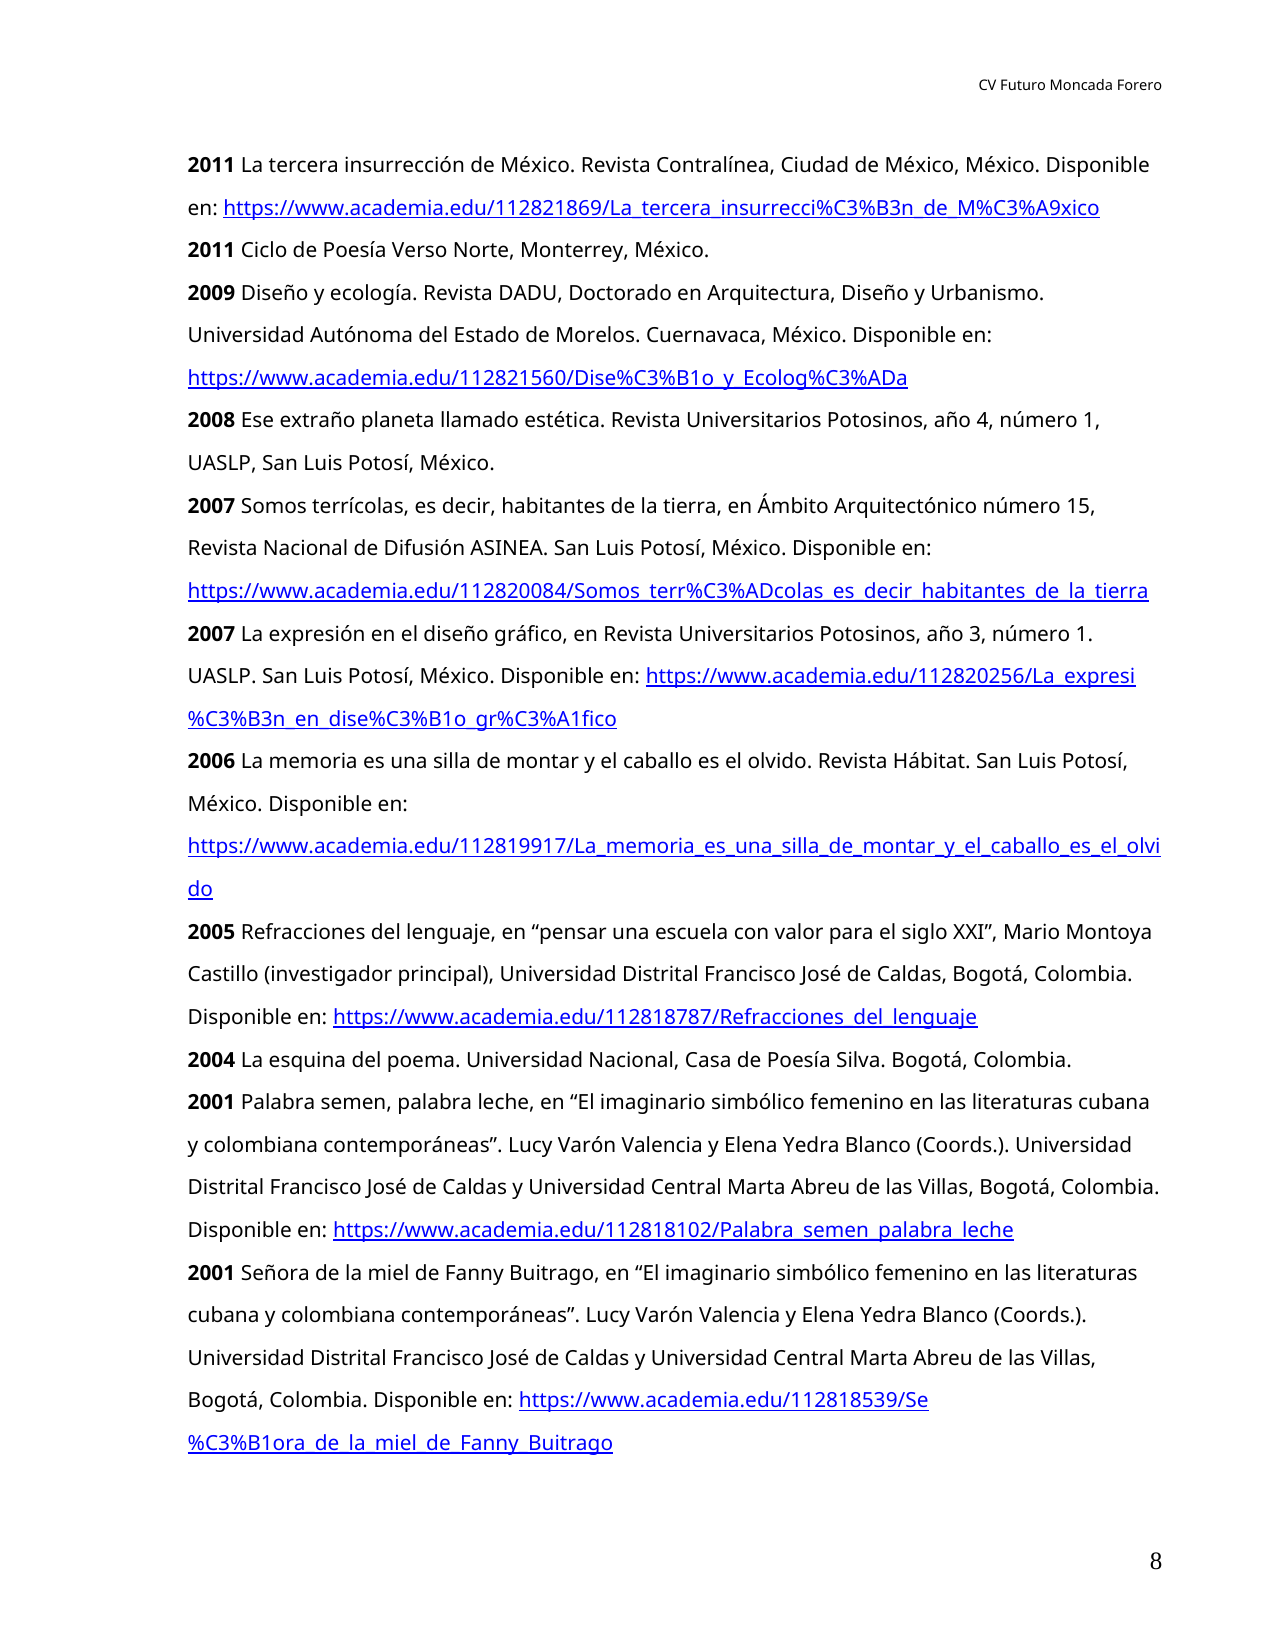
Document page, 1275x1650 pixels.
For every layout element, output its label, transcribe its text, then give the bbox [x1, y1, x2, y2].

text 2011 Ciclo de Poesía Verso Norte, Monterrey, México. [187, 235, 1162, 264]
text 2005 Refracciones del lenguaje, en “pensar una escuela con valor para el siglo XXI”, Mario Montoya Castillo (investigador principal), Universidad Distrital Francisco José de Caldas, Bogotá, Colombia. Disponible en: https://www.academia.edu/112818787/Refracciones_del_lenguaje [187, 917, 1162, 1031]
text 2008 Ese extraño planeta llamado estética. Revista Universitarios Potosinos, año 4, número 1, UASLP, San Luis Potosí, México. [187, 406, 1162, 477]
text 2001 Señora de la miel de Fanny Buitrago, en “El imaginario simbólico femenino en las literaturas cubana y colombiana contemporáneas”. Lucy Varón Valencia y Elena Yedra Blanco (Coords.). Universidad Distrital Francisco José de Caldas y Universidad Central Marta Abreu de las Villas, Bogotá, Colombia. Disponible en: https://www.academia.edu/112818539/Se%C3%B1ora_de_la_miel_de_Fanny_Buitrago [187, 1258, 1162, 1457]
text 2007 Somos terrícolas, es decir, habitantes de la tierra, en Ámbito Arquitectónico número 15, Revista Nacional de Difusión ASINEA. San Luis Potosí, México. Disponible en: https://www.academia.edu/112820084/Somos_terr%C3%ADcolas_es_decir_habitantes_de_la_tierra [187, 491, 1162, 604]
text 2007 La expresión en el diseño gráfico, en Revista Universitarios Potosinos, año 3, número 1. UASLP. San Luis Potosí, México. Disponible en: https://www.academia.edu/112820256/La_expresi%C3%B3n_en_dise%C3%B1o_gr%C3%A1fico [187, 619, 1162, 732]
text 2006 La memoria es una silla de montar y el caballo es el olvido. Revista Hábitat. San Luis Potosí, México. Disponible en: https://www.academia.edu/112819917/La_memoria_es_una_silla_de_montar_y_el_caballo_es_el_olvido [187, 746, 1162, 903]
text 2004 La esquina del poema. Universidad Nacional, Casa de Poesía Silva. Bogotá, Colombia. [187, 1045, 1162, 1073]
text 2011 La tercera insurrección de México. Revista Contralínea, Ciudad de México, México. Disponible en: https://www.academia.edu/112821869/La_tercera_insurrecci%C3%B3n_de_M%C3%A9xico [187, 150, 1162, 221]
text 2009 Diseño y ecología. Revista DADU, Doctorado en Arquitectura, Diseño y Urbanismo. Universidad Autónoma del Estado de Morelos. Cuernavaca, México. Disponible en: https://www.academia.edu/112821560/Dise%C3%B1o_y_Ecolog%C3%ADa [187, 278, 1162, 391]
text 2001 Palabra semen, palabra leche, en “El imaginario simbólico femenino en las literaturas cubana y colombiana contemporáneas”. Lucy Varón Valencia y Elena Yedra Blanco (Coords.). Universidad Distrital Francisco José de Caldas y Universidad Central Marta Abreu de las Villas, Bogotá, Colombia. Disponible en: https://www.academia.edu/112818102/Palabra_semen_palabra_leche [187, 1087, 1162, 1243]
